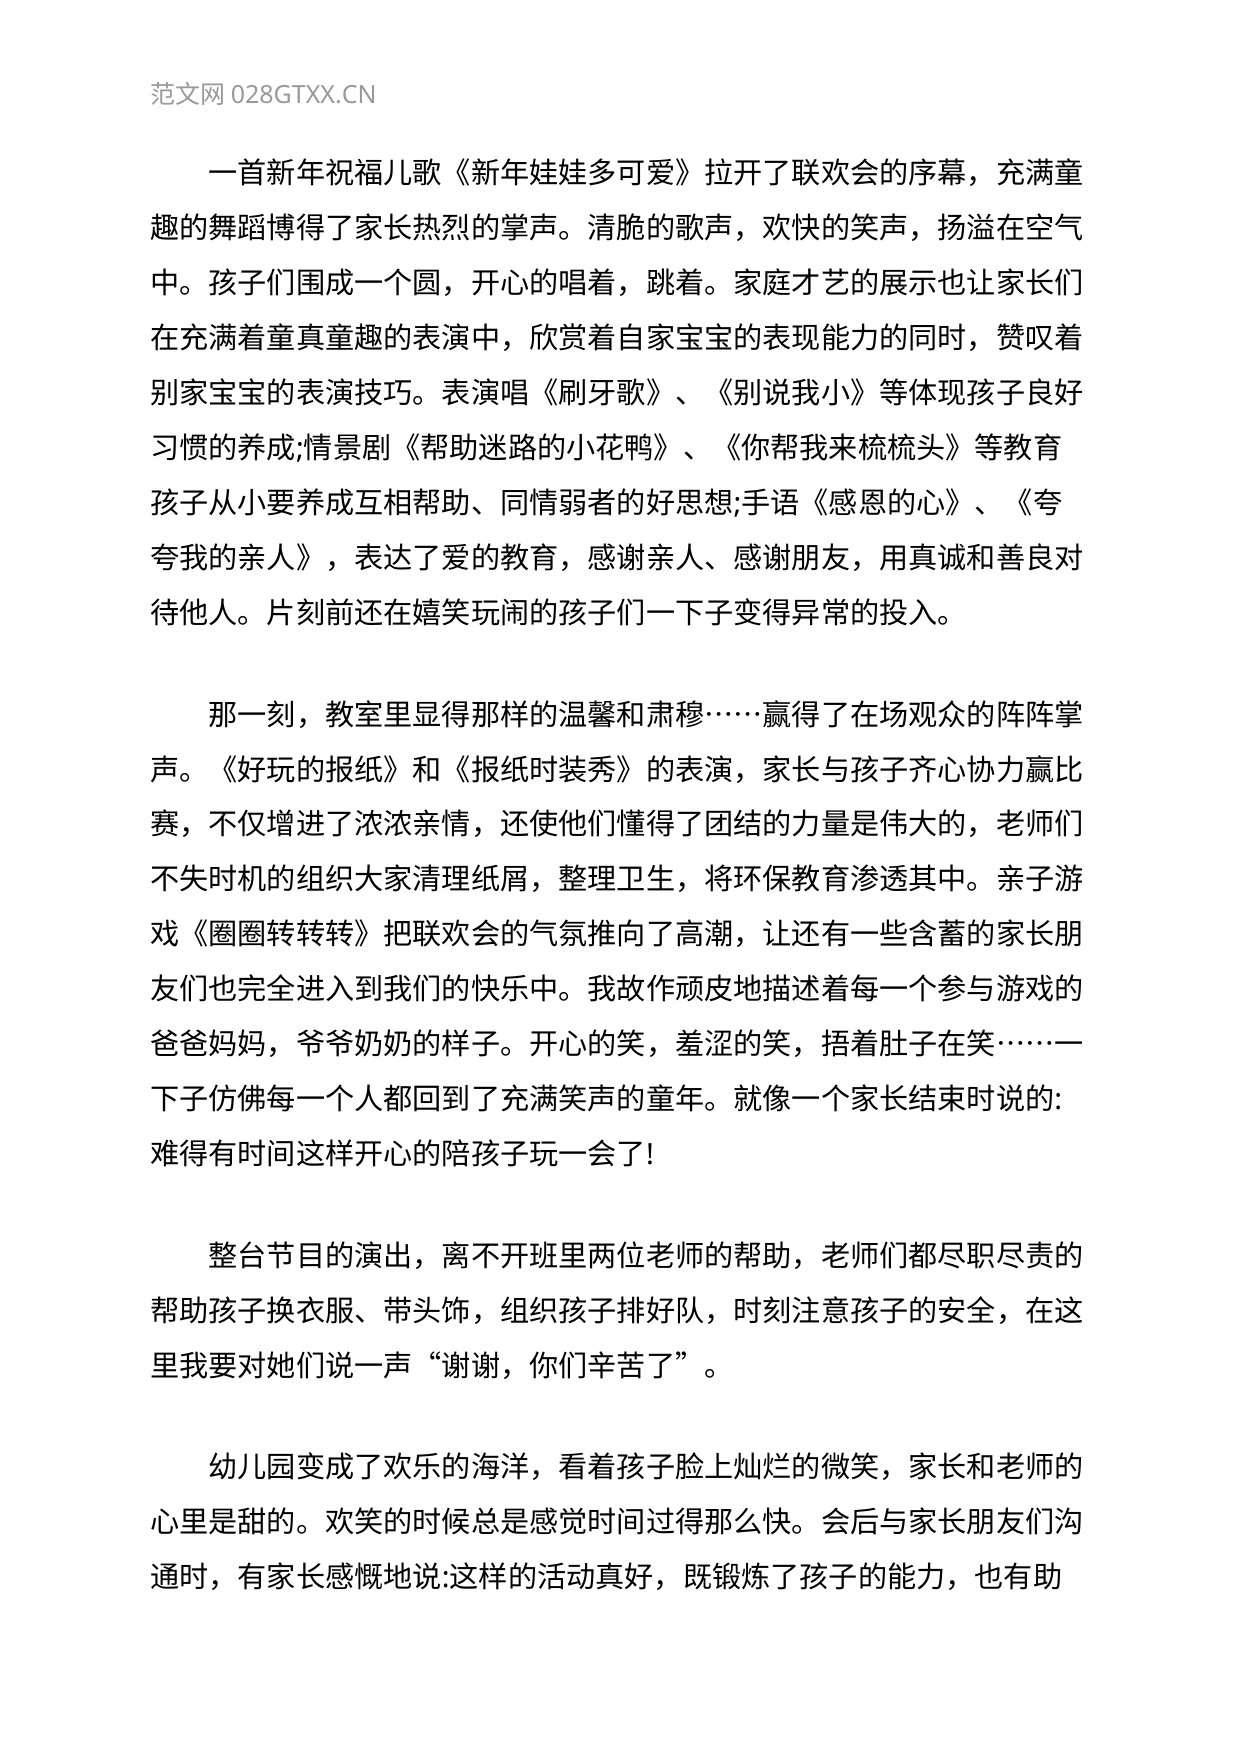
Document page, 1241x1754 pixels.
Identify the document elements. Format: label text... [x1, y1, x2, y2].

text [150, 1444, 1090, 1596]
text 一首新年祝福儿歌《新年娃娃多可爱》拉开了联欢会的序幕，充满童趣的舞蹈博得了家长热烈的掌声。清脆的歌声，欢快的笑声，扬溢在空气中。孩子们围成一个圆，开心的唱着，跳着。家庭才艺的展示也让家长们在充满着童真童趣的表演中，欣赏着自家宝宝的表现能力的同时，赞叹着别家宝宝的表演技巧。表演唱《刷牙歌》、《别说我小》等体现孩子良好习惯的养成;情景剧《帮助迷路的小花鸭》、《你帮我来梳梳头》等教育孩子从小要养成互相帮助、同情弱者的好思想;手语《感恩的心》、《夸夸我的亲人》，表达了爱的教育，感谢亲人、感谢朋友，用真诚和善良对待他人。片刻前还在嬉笑玩闹的孩子们一下子变得异常的投入。 [150, 150, 1090, 632]
text 整台节目的演出，离不开班里两位老师的帮助，老师们都尽职尽责的帮助孩子换衣服、带头饰，组织孩子排好队，时刻注意孩子的安全，在这里我要对她们说一声“谢谢，你们辛苦了”。 [150, 1232, 1090, 1384]
text 那一刻，教室里显得那样的温馨和肃穆……赢得了在场观众的阵阵掌声。《好玩的报纸》和《报纸时装秀》的表演，家长与孩子齐心协力赢比赛，不仅增进了浓浓亲情，还使他们懂得了团结的力量是伟大的，老师们不失时机的组织大家清理纸屑，整理卫生，将环保教育渗透其中。亲子游戏《圈圈转转转》把联欢会的气氛推向了高潮，让还有一些含蓄的家长朋友们也完全进入到我们的快乐中。我故作顽皮地描述着每一个参与游戏的爸爸妈妈，爷爷奶奶的样子。开心的笑，羞涩的笑，捂着肚子在笑……一下子仿佛每一个人都回到了充满笑声的童年。就像一个家长结束时说的:难得有时间这样开心的陪孩子玩一会了! [150, 691, 1090, 1173]
